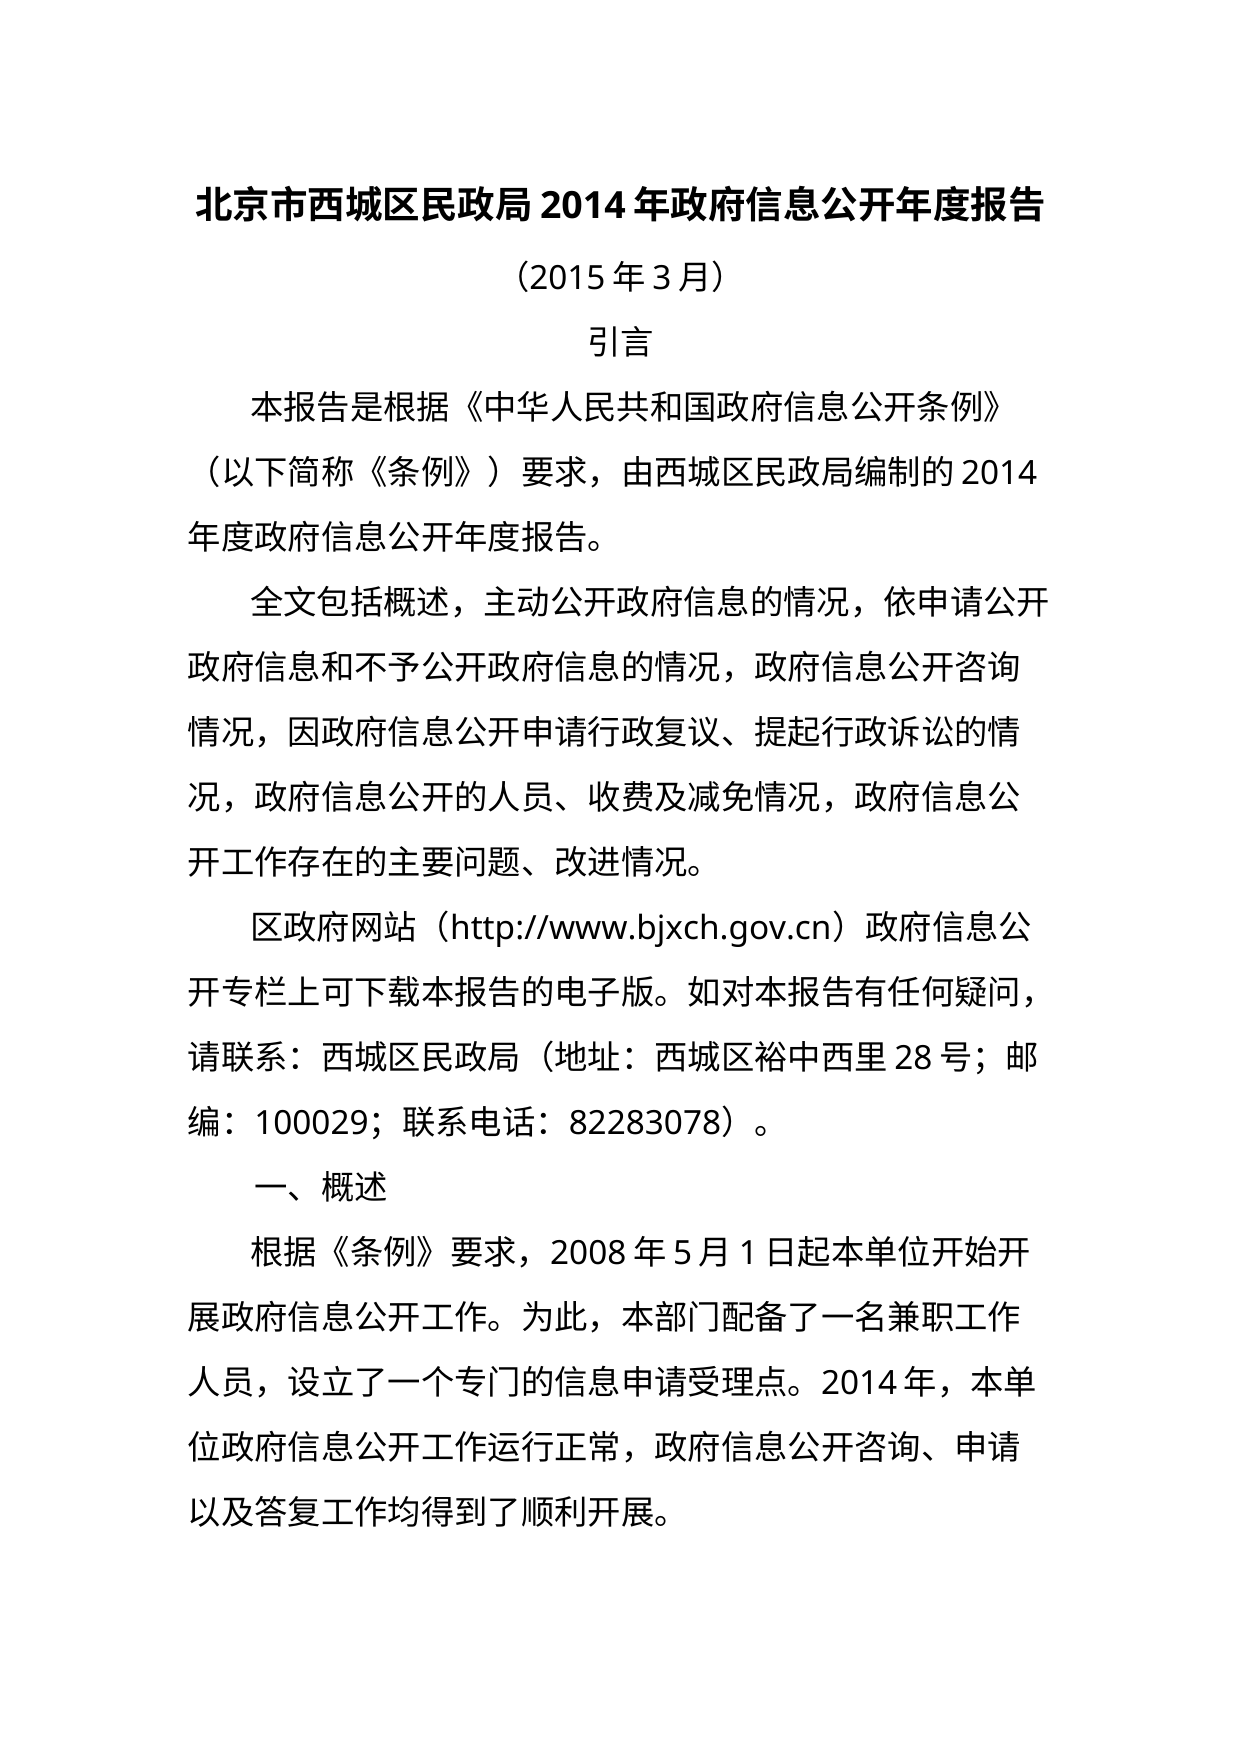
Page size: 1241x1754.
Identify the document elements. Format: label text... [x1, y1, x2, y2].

text 北京市西城区民政局2014年政府信息公开年度报告 [187, 170, 1053, 235]
text 引言 [187, 308, 1053, 373]
text 一、概述 [187, 1153, 1053, 1218]
text 本报告是根据《中华人民共和国政府信息公开条例》（以下简称《条例》）要求，由西城区民政局编制的2014年度政府信息公开年度报告。 [187, 373, 1053, 568]
text 根据《条例》要求，2008年5月1日起本单位开始开展政府信息公开工作。为此，本部门配备了一名兼职工作人员，设立了一个专门的信息申请受理点。2014年，本单位政府信息公开工作运行正常，政府信息公开咨询、申请以及答复工作均得到了顺利开展。 [187, 1218, 1053, 1543]
text （2015年3月） [187, 243, 1053, 308]
text 全文包括概述，主动公开政府信息的情况，依申请公开政府信息和不予公开政府信息的情况，政府信息公开咨询情况，因政府信息公开申请行政复议、提起行政诉讼的情况，政府信息公开的人员、收费及减免情况，政府信息公开工作存在的主要问题、改进情况。 [187, 568, 1053, 893]
text 区政府网站（http://www.bjxch.gov.cn）政府信息公开专栏上可下载本报告的电子版。如对本报告有任何疑问，请联系：西城区民政局（地址：西城区裕中西里28号；邮编：100029；联系电话：82283078）。 [187, 893, 1053, 1153]
